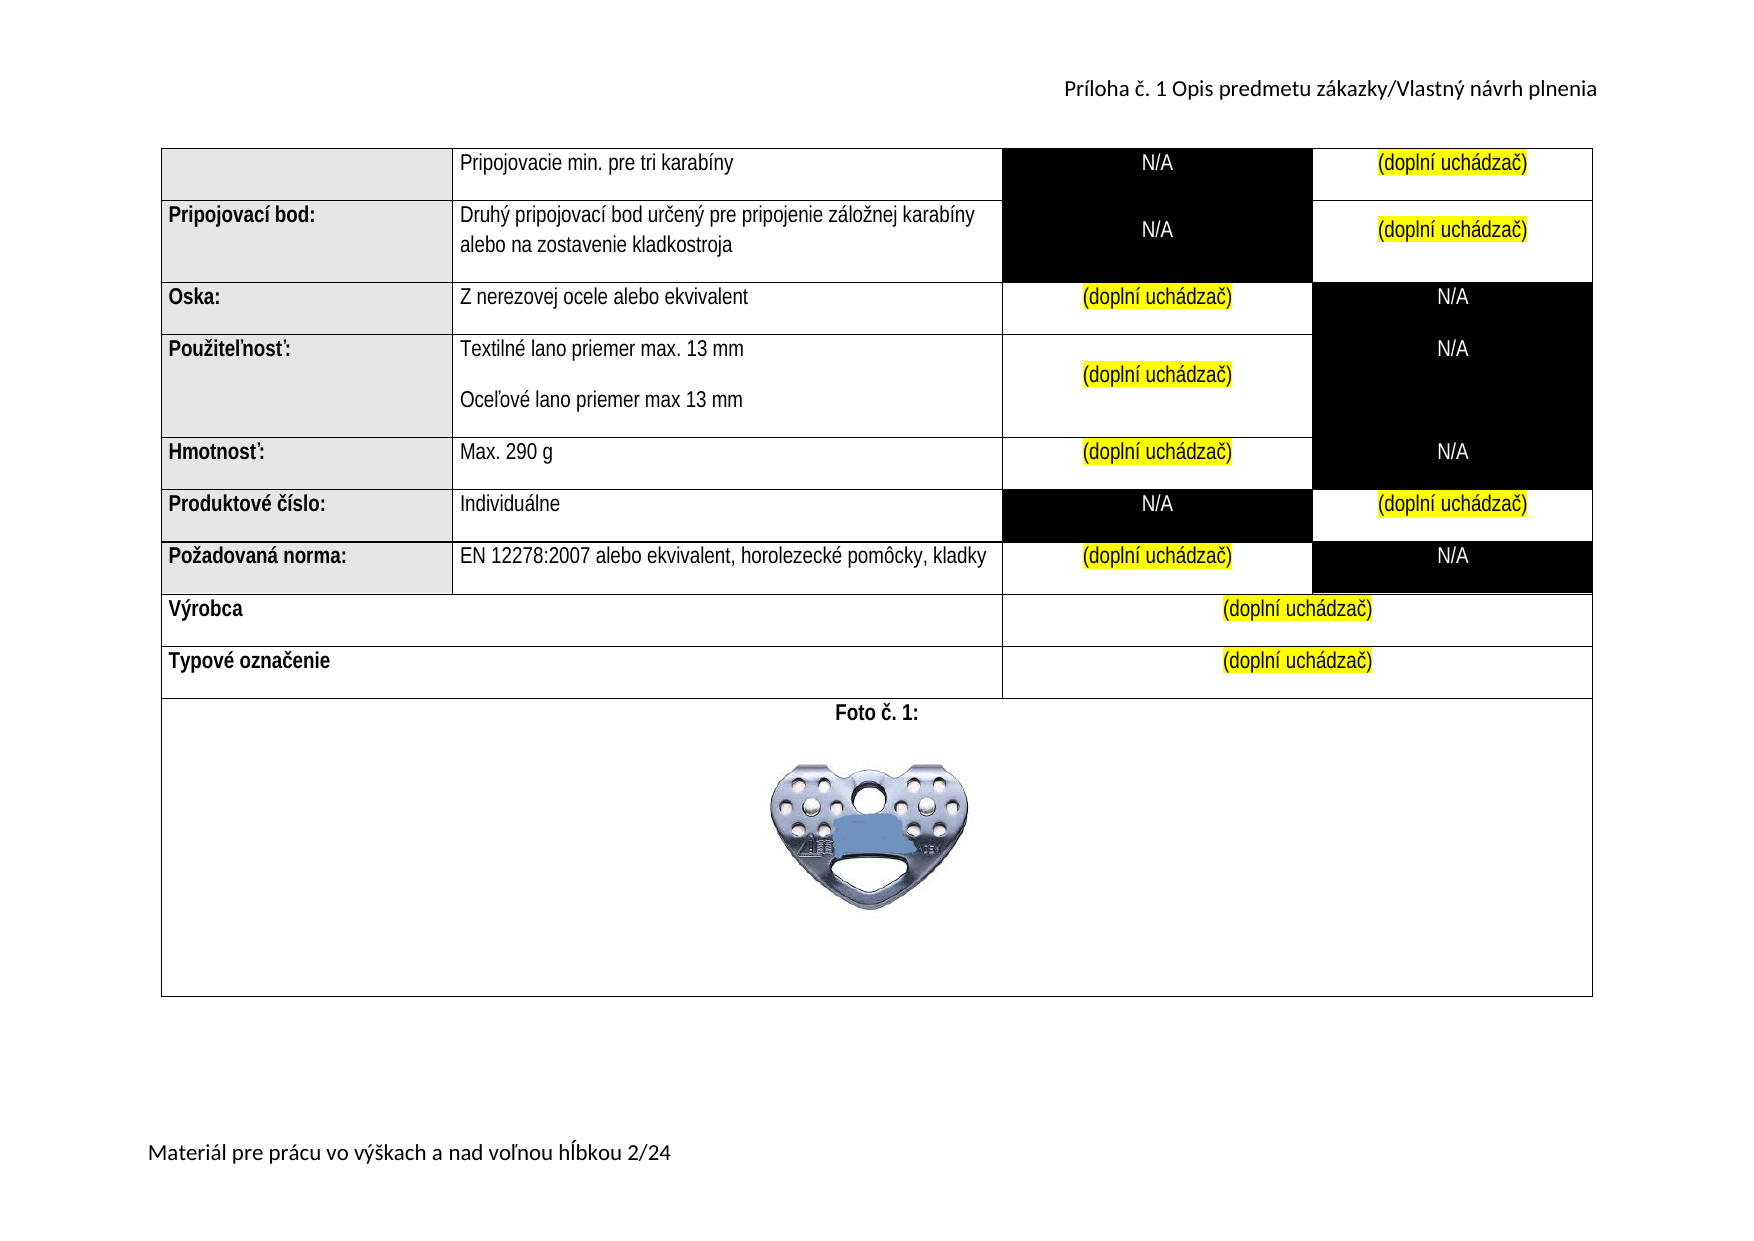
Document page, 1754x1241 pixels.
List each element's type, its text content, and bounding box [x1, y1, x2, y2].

table_cell [162, 149, 452, 200]
table_cell Druhý pripojovací bod určený pre pripojenie záložnej karabíny alebo na zostavenie kladkostroja [453, 201, 1002, 282]
table_cell Textilné lano priemer max. 13 mm Oceľové lano priemer max 13 mm [453, 335, 1002, 437]
table_cell Produktové číslo: [162, 490, 452, 541]
table_cell N/A [1313, 335, 1592, 437]
table_cell (doplní uchádzač) [1003, 283, 1312, 334]
table_cell Max. 290 g [453, 438, 1002, 489]
table_cell Oska: [162, 283, 452, 334]
table_cell (doplní uchádzač) [1003, 647, 1592, 698]
table_cell (doplní uchádzač) [1003, 335, 1312, 437]
table_cell Hmotnosť: [162, 438, 452, 489]
table_cell Pripojovacie min. pre tri karabíny [453, 149, 1002, 200]
table_cell (doplní uchádzač) [1313, 490, 1592, 541]
table_cell N/A [1313, 438, 1592, 489]
table_cell (doplní uchádzač) [1003, 543, 1312, 593]
table_cell N/A [1003, 201, 1312, 282]
table_cell EN 12278:2007 alebo ekvivalent, horolezecké pomôcky, kladky [453, 543, 1002, 593]
table_cell Individuálne [453, 490, 1002, 541]
table_cell N/A [1313, 543, 1592, 593]
table_cell (doplní uchádzač) [1313, 201, 1592, 282]
table_cell Foto č. 1: [162, 699, 1592, 996]
table_cell N/A [1003, 490, 1312, 541]
table_cell Použiteľnosť: [162, 335, 452, 437]
table_cell Pripojovací bod: [162, 201, 452, 282]
table_cell (doplní uchádzač) [1313, 149, 1592, 200]
table_cell (doplní uchádzač) [1003, 438, 1312, 489]
table_cell Požadovaná norma: [162, 543, 452, 593]
table_cell Typové označenie [162, 647, 1002, 698]
table_cell N/A [1003, 149, 1312, 200]
table_cell Z nerezovej ocele alebo ekvivalent [453, 283, 1002, 334]
table_cell N/A [1313, 283, 1592, 334]
table_cell (doplní uchádzač) [1003, 595, 1592, 646]
table_cell Výrobca [162, 595, 1002, 646]
